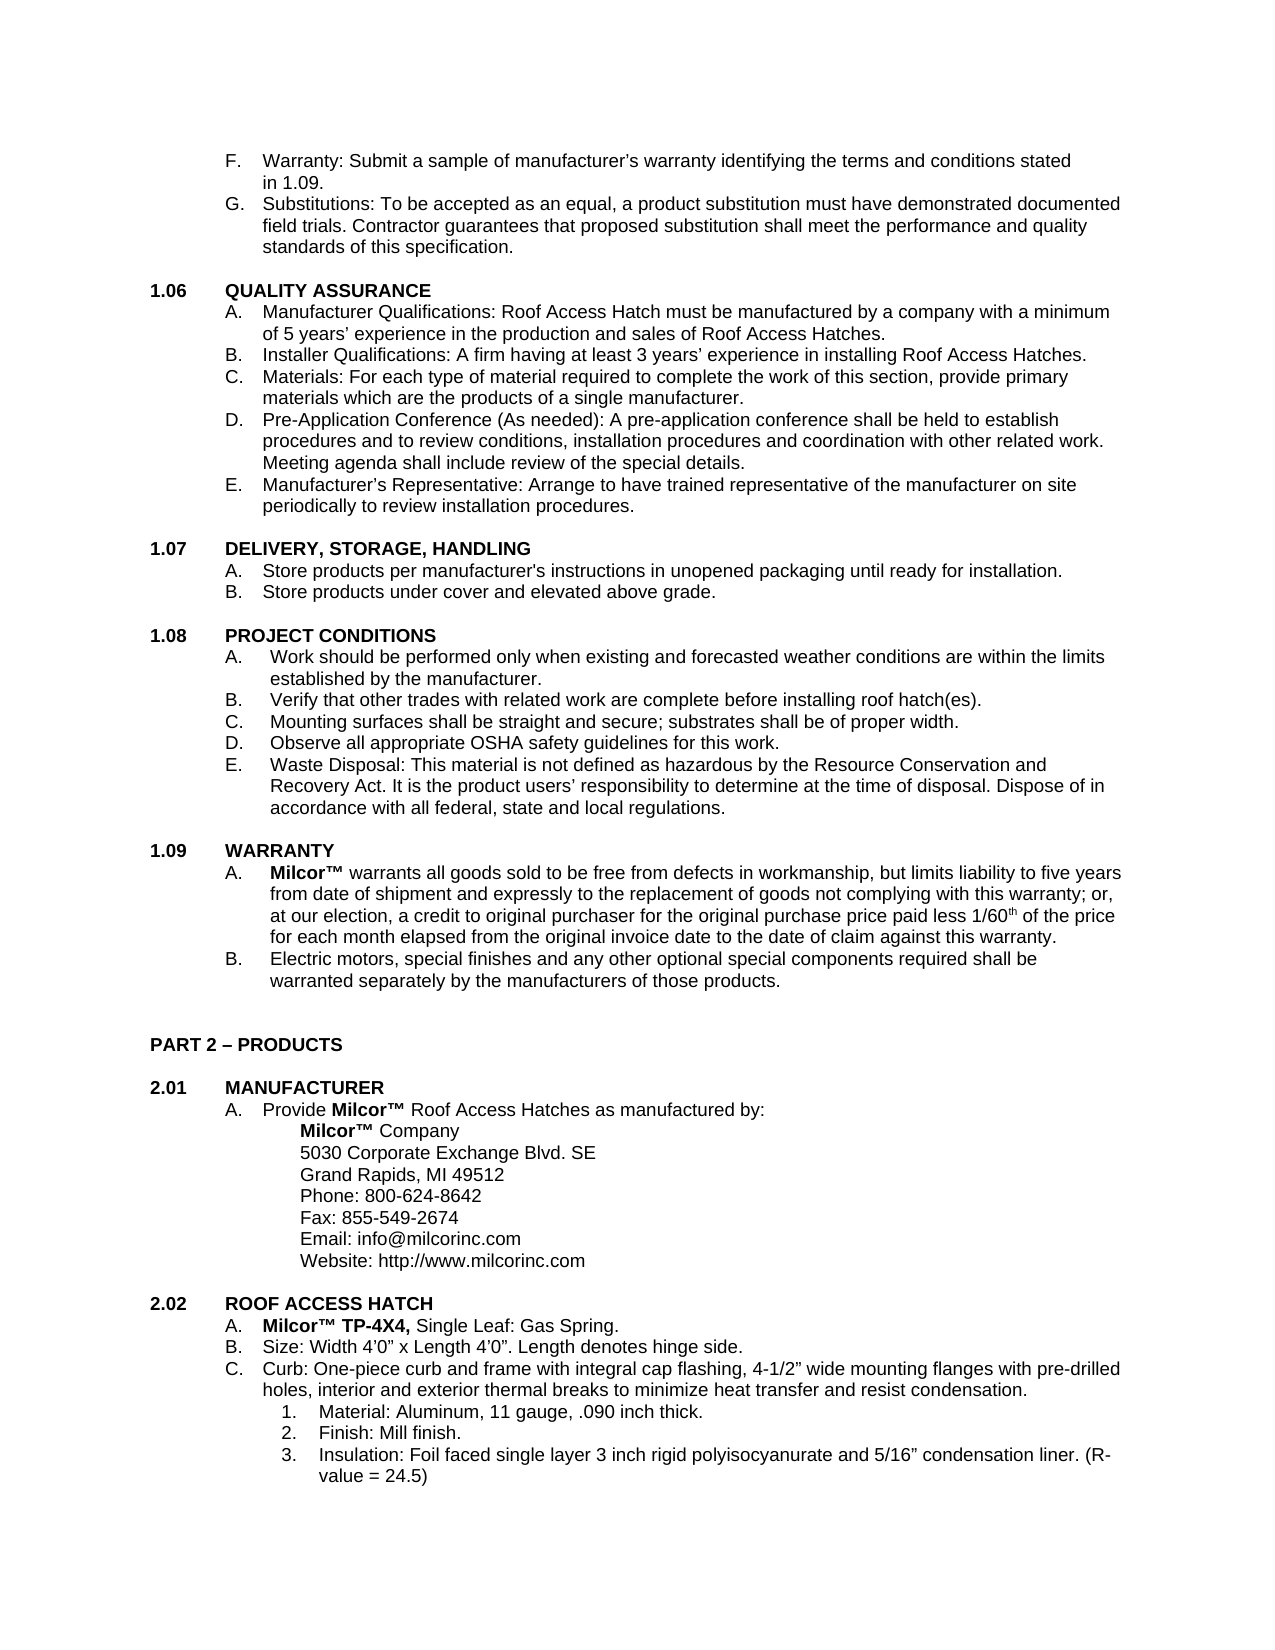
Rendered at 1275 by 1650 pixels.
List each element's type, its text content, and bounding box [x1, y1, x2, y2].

text Fax: 855-549-2674 [262, 1207, 1125, 1228]
text E. Manufacturer’s Representative: Arrange to have trained representative of the manufacturer on site periodically to review installation procedures. [225, 473, 1125, 517]
text PART 2 – PRODUCTS [150, 1034, 1125, 1056]
text 2.02 ROOF ACCESS HATCH [150, 1293, 1125, 1314]
list Material: Aluminum, 11 gauge, .090 inch thick. [281, 1401, 1125, 1422]
text Grand Rapids, MI 49512 [262, 1163, 1125, 1185]
list Store products per manufacturer's instructions in unopened packaging until ready for installation. [225, 560, 1125, 581]
text Email: info@milcorinc.com [262, 1228, 1125, 1250]
text B. Electric motors, special finishes and any other optional special components required shall be warranted separately by the manufacturers of those products. [225, 948, 1125, 991]
text B. Verify that other trades with related work are complete before installing roof hatch(es). [225, 689, 1125, 711]
list DELIVERY, STORAGE, HANDLING [150, 538, 1125, 560]
text D. Pre-Application Conference (As needed): A pre-application conference shall be held to establish procedures and to review conditions, installation procedures and coordination with other related work. Meeting agenda shall include review of the special details. [225, 409, 1125, 473]
text D. Observe all appropriate OSHA safety guidelines for this work. [225, 732, 1125, 754]
text 2.01 MANUFACTURER [150, 1077, 1125, 1099]
text Milcor™ Company [262, 1120, 1125, 1142]
list Curb: One-piece curb and frame with integral cap flashing, 4-1/2” wide mounting flanges with pre-drilled holes, interior and exterior thermal breaks to minimize heat transfer and resist condensation. [225, 1357, 1125, 1401]
text C. Mounting surfaces shall be straight and secure; substrates shall be of proper width. [225, 711, 1125, 732]
list Finish: Mill finish. [281, 1422, 1125, 1444]
text A. Manufacturer Qualifications: Roof Access Hatch must be manufactured by a company with a minimum of 5 years’ experience in the production and sales of Roof Access Hatches. [225, 301, 1125, 344]
text A. Milcor™ warrants all goods sold to be free from defects in workmanship, but limits liability to five years from date of shipment and expressly to the replacement of goods not complying with this warranty; or, at our election, a credit to original purchaser for the original purchase price paid less 1/60th of the price for each month elapsed from the original invoice date to the date of claim against this warranty. [225, 862, 1125, 948]
text Phone: 800-624-8642 [262, 1185, 1125, 1207]
text B. Installer Qualifications: A firm having at least 3 years’ experience in installing Roof Access Hatches. [225, 344, 1125, 366]
text 1.06 QUALITY ASSURANCE [150, 279, 1125, 301]
list WARRANTY [150, 840, 1125, 862]
text G. Substitutions: To be accepted as an equal, a product substitution must have demonstrated documented field trials. Contractor guarantees that proposed substitution shall meet the performance and quality standards of this specification. [225, 193, 1125, 258]
text A. Provide Milcor™ Roof Access Hatches as manufactured by: [225, 1099, 1125, 1120]
list Size: Width 4’0” x Length 4’0”. Length denotes hinge side. [225, 1336, 1125, 1357]
text F. Warranty: Submit a sample of manufacturer’s warranty identifying the terms and conditions stated in 1.09. [225, 150, 1125, 193]
text C. Materials: For each type of material required to complete the work of this section, provide primary materials which are the products of a single manufacturer. [225, 366, 1125, 409]
list Insulation: Foil faced single layer 3 inch rigid polyisocyanurate and 5/16” condensation liner. (R-value = 24.5) [281, 1444, 1125, 1487]
text Website: http://www.milcorinc.com [262, 1250, 1125, 1271]
text E. Waste Disposal: This material is not defined as hazardous by the Resource Conservation and Recovery Act. It is the product users’ responsibility to determine at the time of disposal. Dispose of in accordance with all federal, state and local regulations. [225, 754, 1125, 818]
list Store products under cover and elevated above grade. [225, 581, 1125, 603]
text 5030 Corporate Exchange Blvd. SE [262, 1142, 1125, 1163]
list PROJECT CONDITIONS [150, 624, 1125, 646]
list Milcor™ TP-4X4, Single Leaf: Gas Spring. [225, 1314, 1125, 1336]
text A. Work should be performed only when existing and forecasted weather conditions are within the limits established by the manufacturer. [225, 646, 1125, 689]
